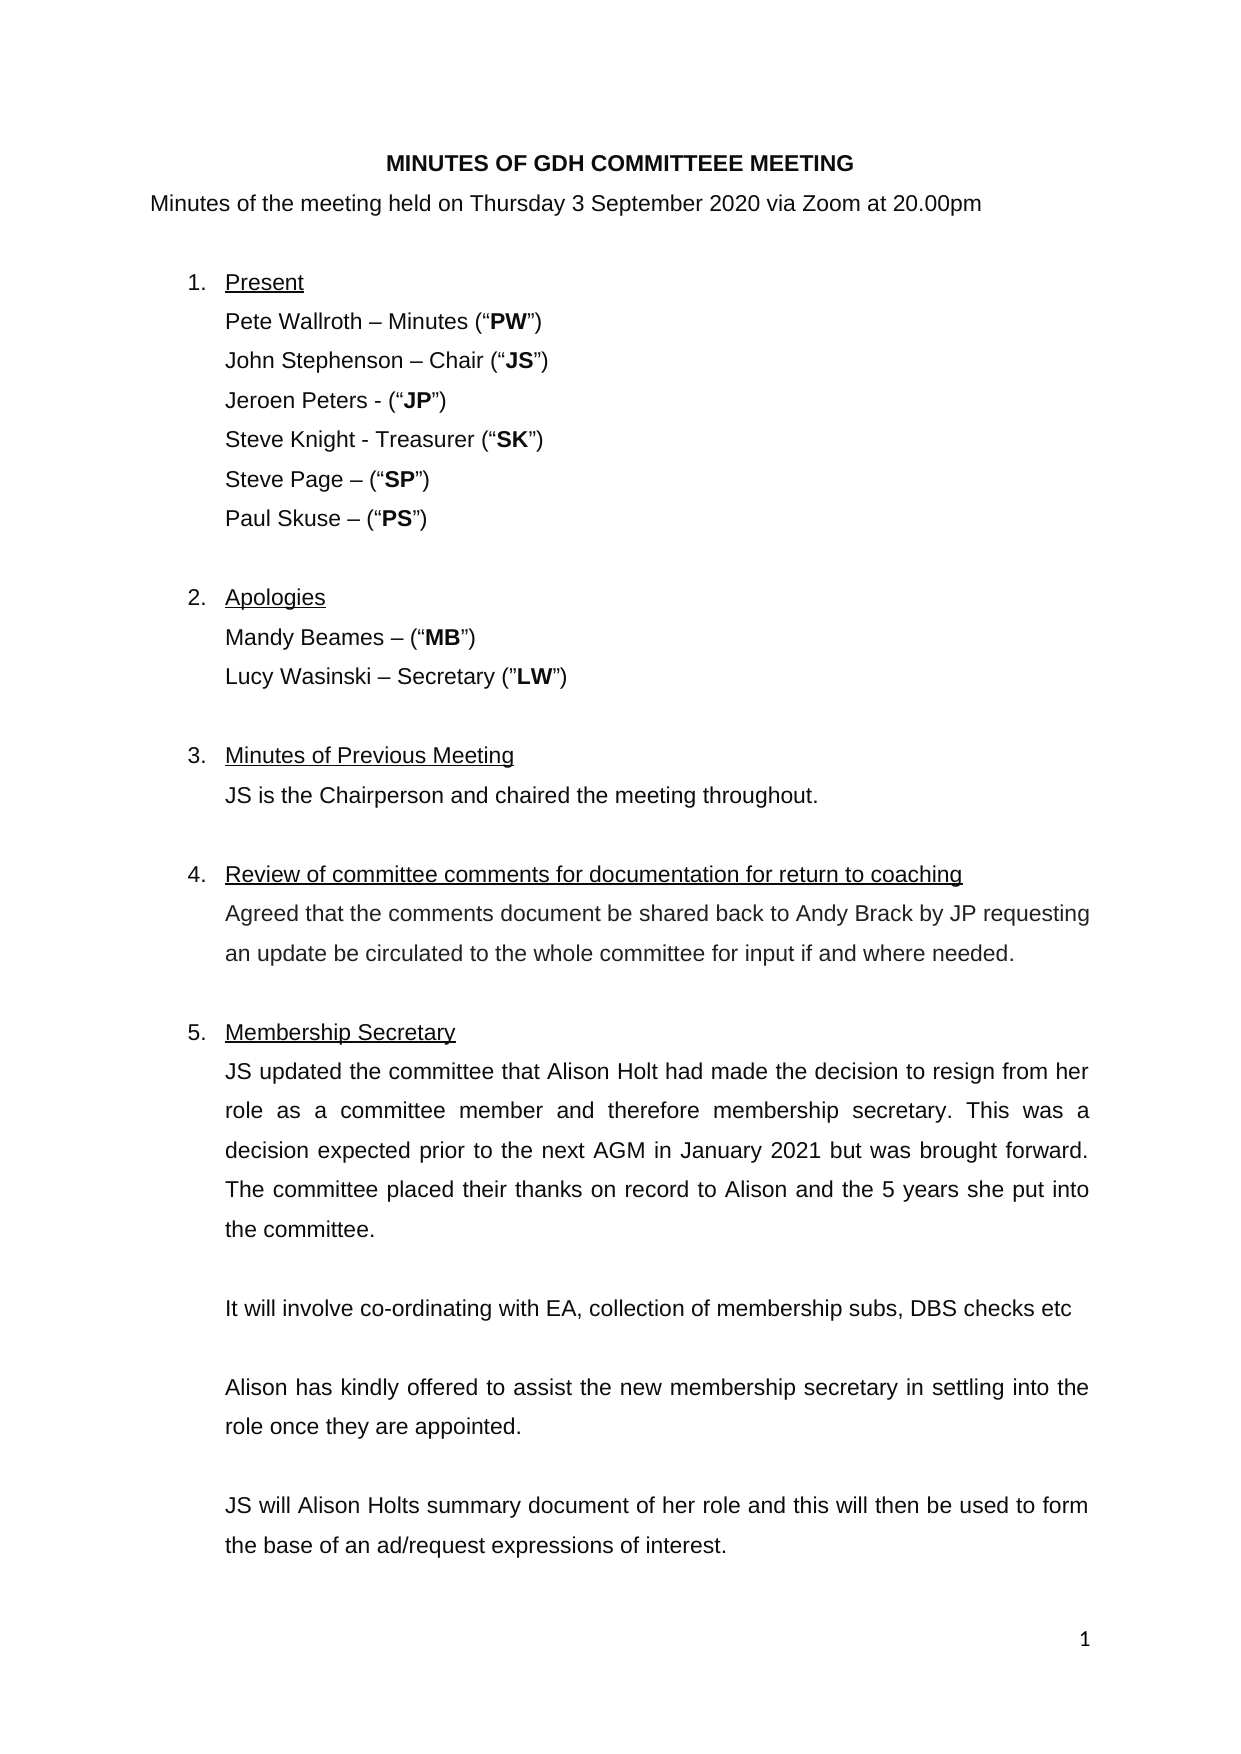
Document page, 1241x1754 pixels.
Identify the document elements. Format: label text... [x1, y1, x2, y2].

text Minutes of the meeting held on Thursday 3 September 2020 via Zoom at 20.00pm [150, 189, 1090, 216]
list Present [187, 268, 1090, 295]
list Lucy Wasinski – Secretary (”LW”) [225, 663, 1090, 689]
list John Stephenson – Chair (“JS”) [225, 347, 1090, 374]
list Agreed that the comments document be shared back to Andy Brack by JP requesting an update be circulated to the whole committee for input if and where needed. [225, 900, 1090, 966]
text JS will Alison Holts summary document of her role and this will then be used to form the base of an ad/request expressions of interest. [225, 1492, 1090, 1558]
list Minutes of Previous Meeting [187, 742, 1090, 768]
list Pete Wallroth – Minutes (“PW”) [225, 308, 1090, 334]
list Mandy Beames – (“MB”) [225, 624, 1090, 650]
list Steve Knight - Treasurer (“SK”) [225, 426, 1090, 453]
text Alison has kindly offered to assist the new membership secretary in settling into the role once they are appointed. [225, 1374, 1090, 1440]
list Review of committee comments for documentation for return to coaching [187, 861, 1090, 887]
text MINUTES OF GDH COMMITTEEE MEETING [150, 150, 1090, 176]
list Paul Skuse – (“PS”) [225, 505, 1090, 532]
text It will involve co-ordinating with EA, collection of membership subs, DBS checks etc [225, 1295, 1090, 1321]
list Jeroen Peters - (“JP”) [225, 387, 1090, 413]
list Steve Page – (“SP”) [225, 466, 1090, 492]
text JS updated the committee that Alison Holt had made the decision to resign from her role as a committee member and therefore membership secretary. This was a decision expected prior to the next AGM in January 2021 but was brought forward. The committee placed their thanks on record to Alison and the 5 years she put into the committee. [225, 1058, 1090, 1242]
list Membership Secretary [187, 1018, 1090, 1045]
list JS is the Chairperson and chaired the meeting throughout. [225, 782, 1090, 808]
list Apologies [187, 584, 1090, 611]
